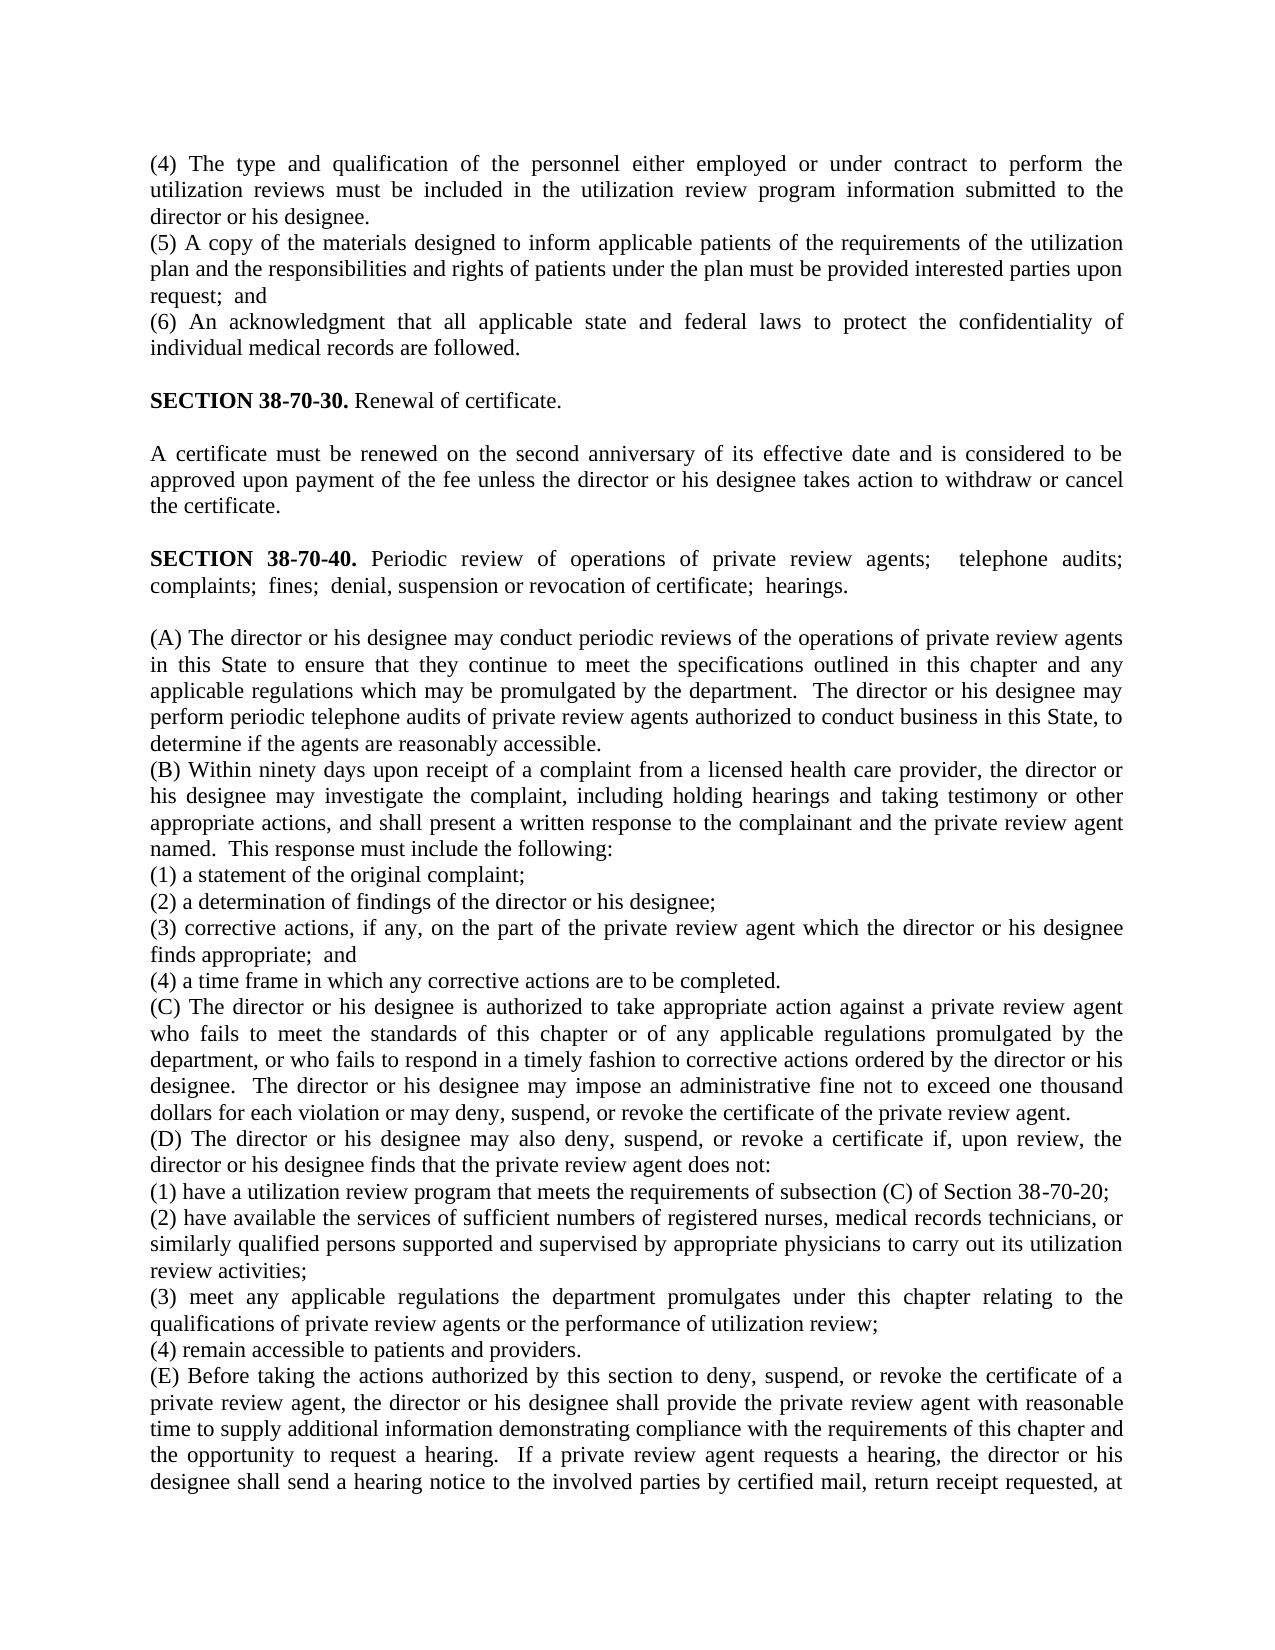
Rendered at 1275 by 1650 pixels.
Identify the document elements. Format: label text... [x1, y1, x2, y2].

text (C) The director or his designee is authorized to take appropriate action against a private review agent who fails to meet the standards of this chapter or of any applicable regulations promulgated by the department, or who fails to respond in a timely fashion to corrective actions ordered by the director or his designee. The director or his designee may impose an administrative fine not to exceed one thousand dollars for each violation or may deny, suspend, or revoke the certificate of the private review agent. [150, 993, 1125, 1125]
text (3) meet any applicable regulations the department promulgates under this chapter relating to the qualifications of private review agents or the performance of utilization review; [150, 1283, 1125, 1336]
text (6) An acknowledgment that all applicable state and federal laws to protect the confidentiality of individual medical records are followed. [150, 308, 1125, 361]
text (3) corrective actions, if any, on the part of the private review agent which the director or his designee finds appropriate; and [150, 914, 1125, 967]
text (D) The director or his designee may also deny, suspend, or revoke a certificate if, upon review, the director or his designee finds that the private review agent does not: [150, 1125, 1125, 1178]
text (2) a determination of findings of the director or his designee; [150, 888, 1125, 914]
text (4) a time frame in which any corrective actions are to be completed. [150, 967, 1125, 993]
text (5) A copy of the materials designed to inform applicable patients of the requirements of the utilization plan and the responsibilities and rights of patients under the plan must be provided interested parties upon request; and [150, 229, 1125, 308]
text A certificate must be renewed on the second anniversary of its effective date and is considered to be approved upon payment of the fee unless the director or his designee takes action to withdraw or cancel the certificate. [150, 440, 1125, 519]
text (4) remain accessible to patients and providers. [150, 1336, 1125, 1362]
text (4) The type and qualification of the personnel either employed or under contract to perform the utilization reviews must be included in the utilization review program information submitted to the director or his designee. [150, 150, 1125, 229]
text (A) The director or his designee may conduct periodic reviews of the operations of private review agents in this State to ensure that they continue to meet the specifications outlined in this chapter and any applicable regulations which may be promulgated by the department. The director or his designee may perform periodic telephone audits of private review agents authorized to conduct business in this State, to determine if the agents are reasonably accessible. [150, 624, 1125, 756]
text (B) Within ninety days upon receipt of a complaint from a licensed health care provider, the director or his designee may investigate the complaint, including holding hearings and taking testimony or other appropriate actions, and shall present a written response to the complainant and the private review agent named. This response must include the following: [150, 756, 1125, 862]
text SECTION 38-70-40. Periodic review of operations of private review agents; telephone audits; complaints; fines; denial, suspension or revocation of certificate; hearings. [150, 545, 1125, 598]
text (1) have a utilization review program that meets the requirements of subsection (C) of Section 38-70-20; [150, 1178, 1125, 1204]
text SECTION 38-70-30. Renewal of certificate. [150, 387, 1125, 413]
text (1) a statement of the original complaint; [150, 862, 1125, 888]
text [150, 1362, 1125, 1494]
text (2) have available the services of sufficient numbers of registered nurses, medical records technicians, or similarly qualified persons supported and supervised by appropriate physicians to carry out its utilization review activities; [150, 1204, 1125, 1283]
